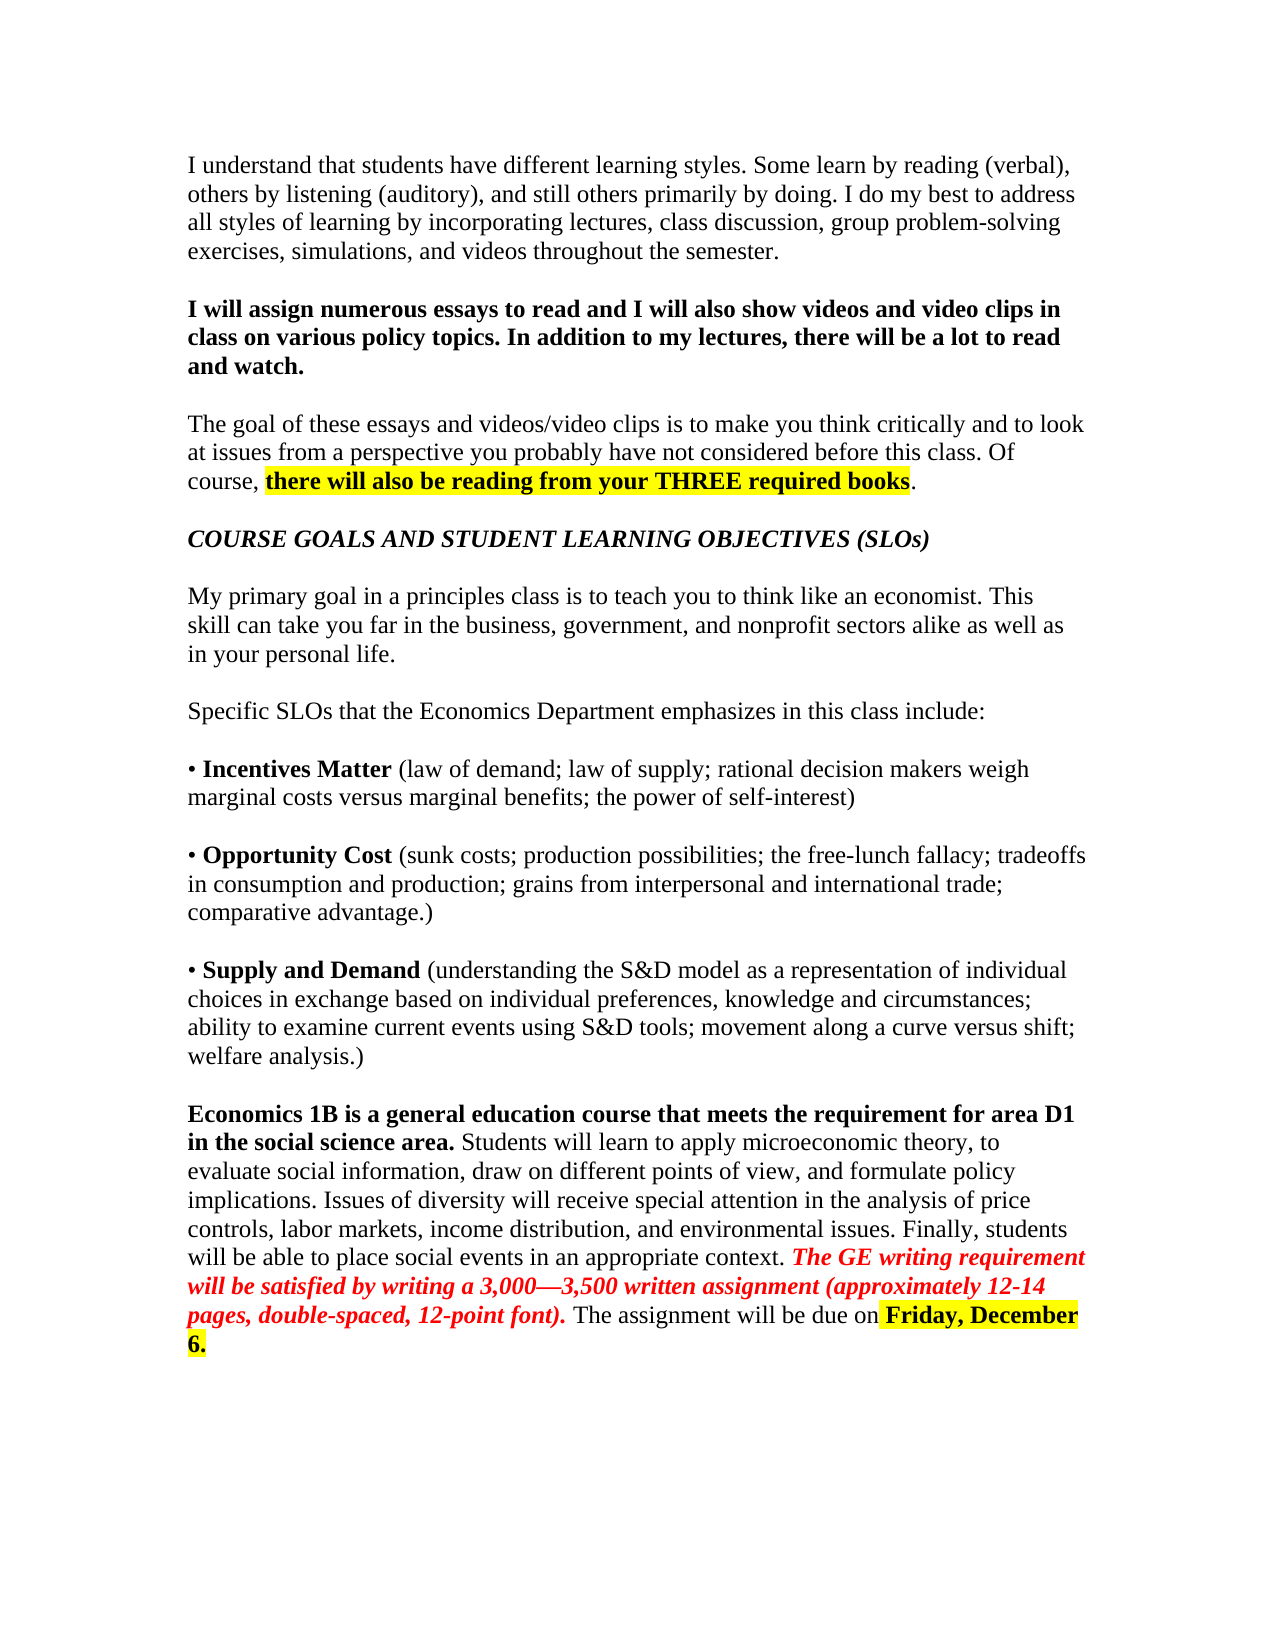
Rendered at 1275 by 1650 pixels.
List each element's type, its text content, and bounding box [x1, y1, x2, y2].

text • Incentives Matter (law of demand; law of supply; rational decision makers weigh marginal costs versus marginal benefits; the power of self-interest) [187, 754, 1087, 811]
text Specific SLOs that the Economics Department emphasizes in this class include: [187, 696, 1087, 725]
text My primary goal in a principles class is to teach you to think like an economist. This [187, 581, 1087, 610]
text I understand that students have different learning styles. Some learn by reading (verbal), others by listening (auditory), and still others primarily by doing. I do my best to address all styles of learning by incorporating lectures, class discussion, group problem-solving exercises, simulations, and videos throughout the semester. [187, 150, 1087, 265]
text • Supply and Demand (understanding the S&D model as a representation of individual choices in exchange based on individual preferences, knowledge and circumstances; ability to examine current events using S&D tools; movement along a curve versus shift; welfare analysis.) [187, 955, 1087, 1070]
text COURSE GOALS AND STUDENT LEARNING OBJECTIVES (SLOs) [187, 524, 1087, 552]
text I will assign numerous essays to read and I will also show videos and video clips in class on various policy topics. In addition to my lectures, there will be a lot to read and watch. [187, 294, 1087, 380]
text The goal of these essays and videos/video clips is to make you think critically and to look at issues from a perspective you probably have not considered before this class. Of course, there will also be reading from your THREE required books. [187, 409, 1087, 495]
text • Opportunity Cost (sunk costs; production possibilities; the free-lunch fallacy; tradeoffs in consumption and production; grains from interpersonal and international trade; comparative advantage.) [187, 840, 1087, 926]
text Economics 1B is a general education course that meets the requirement for area D1 in the social science area. Students will learn to apply microeconomic theory, to evaluate social information, draw on different points of view, and formulate policy implications. Issues of diversity will receive special attention in the analysis of price controls, labor markets, income distribution, and environmental issues. Finally, students will be able to place social events in an appropriate context. The GE writing requirement will be satisfied by writing a 3,000—3,500 written assignment (approximately 12-14 pages, double-spaced, 12-point font). The assignment will be due on Friday, December 6. [187, 1099, 1087, 1357]
text skill can take you far in the business, government, and nonprofit sectors alike as well as in your personal life. [187, 610, 1087, 667]
